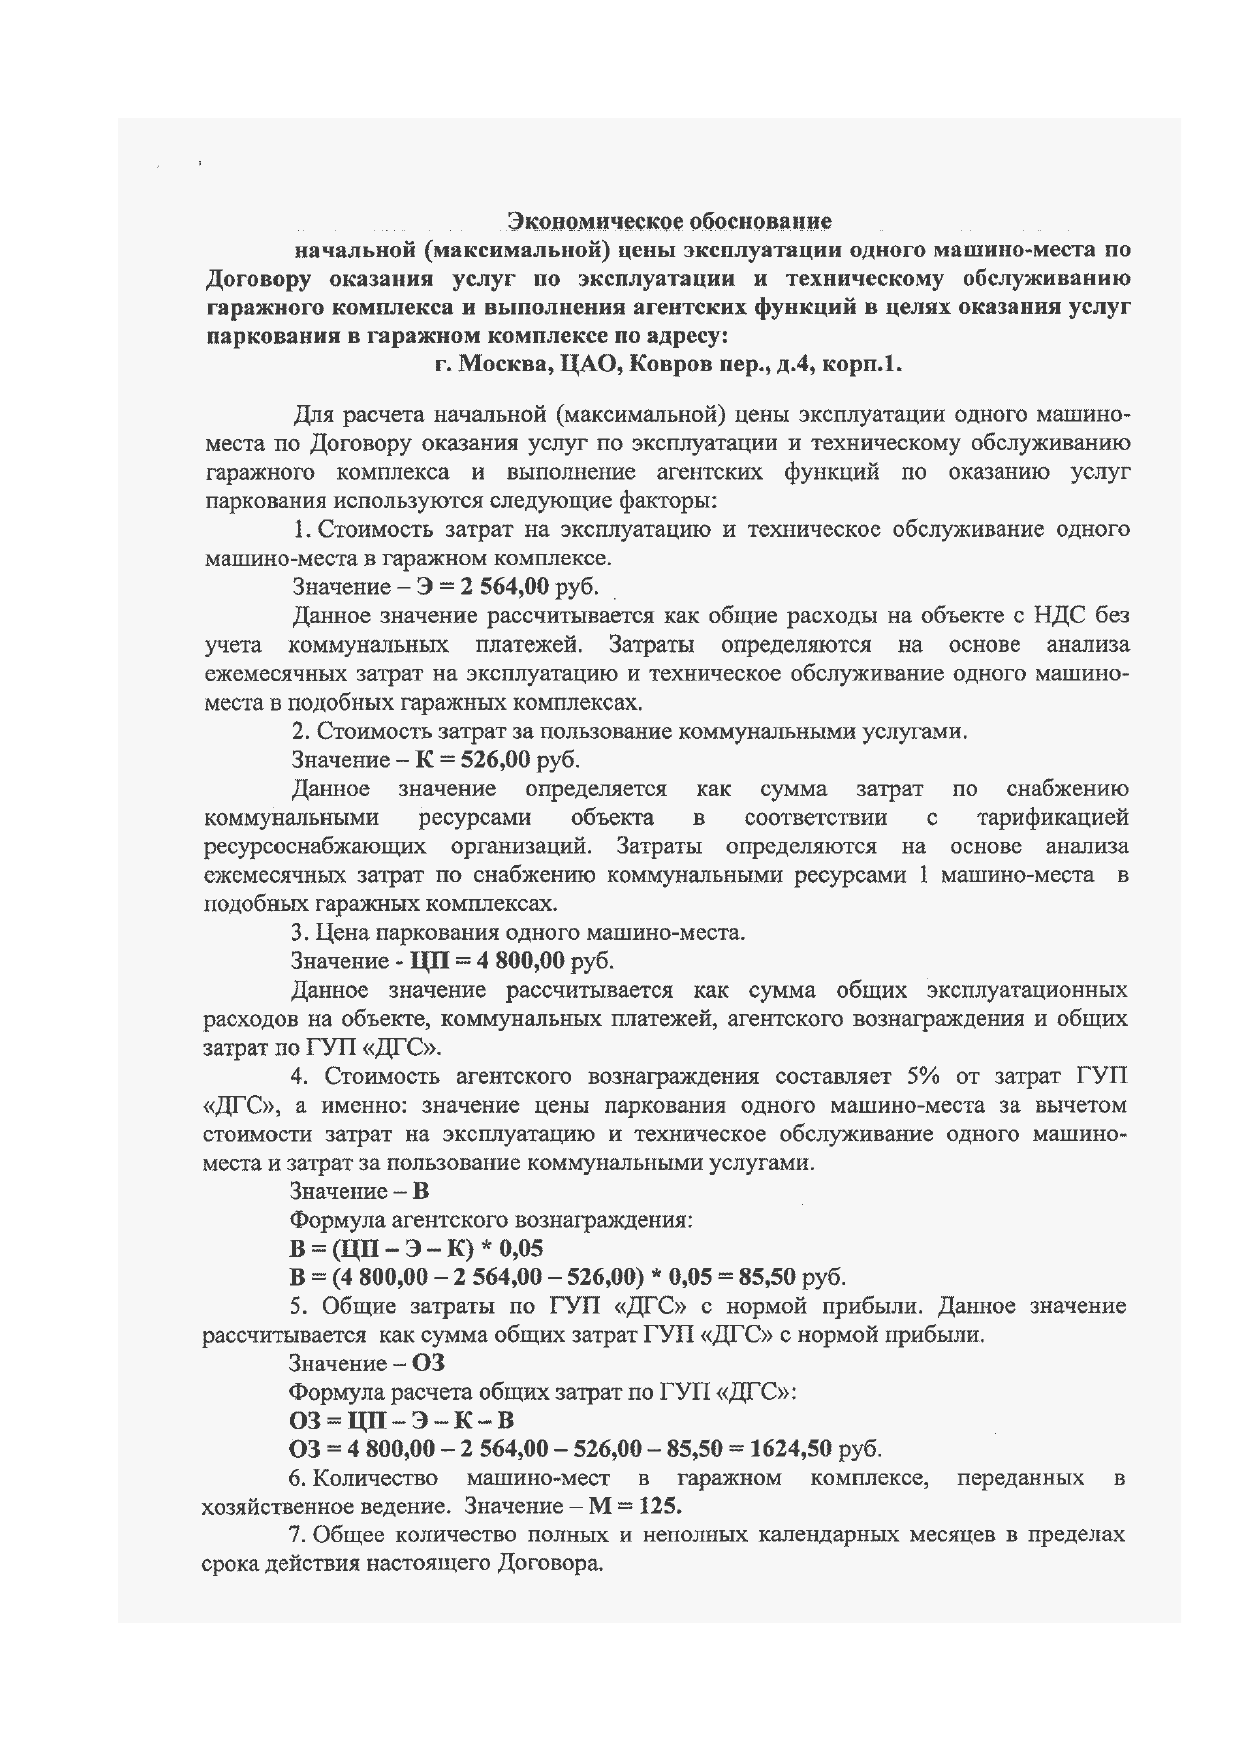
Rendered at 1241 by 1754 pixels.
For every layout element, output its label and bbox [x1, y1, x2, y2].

picture [118, 118, 1182, 1623]
